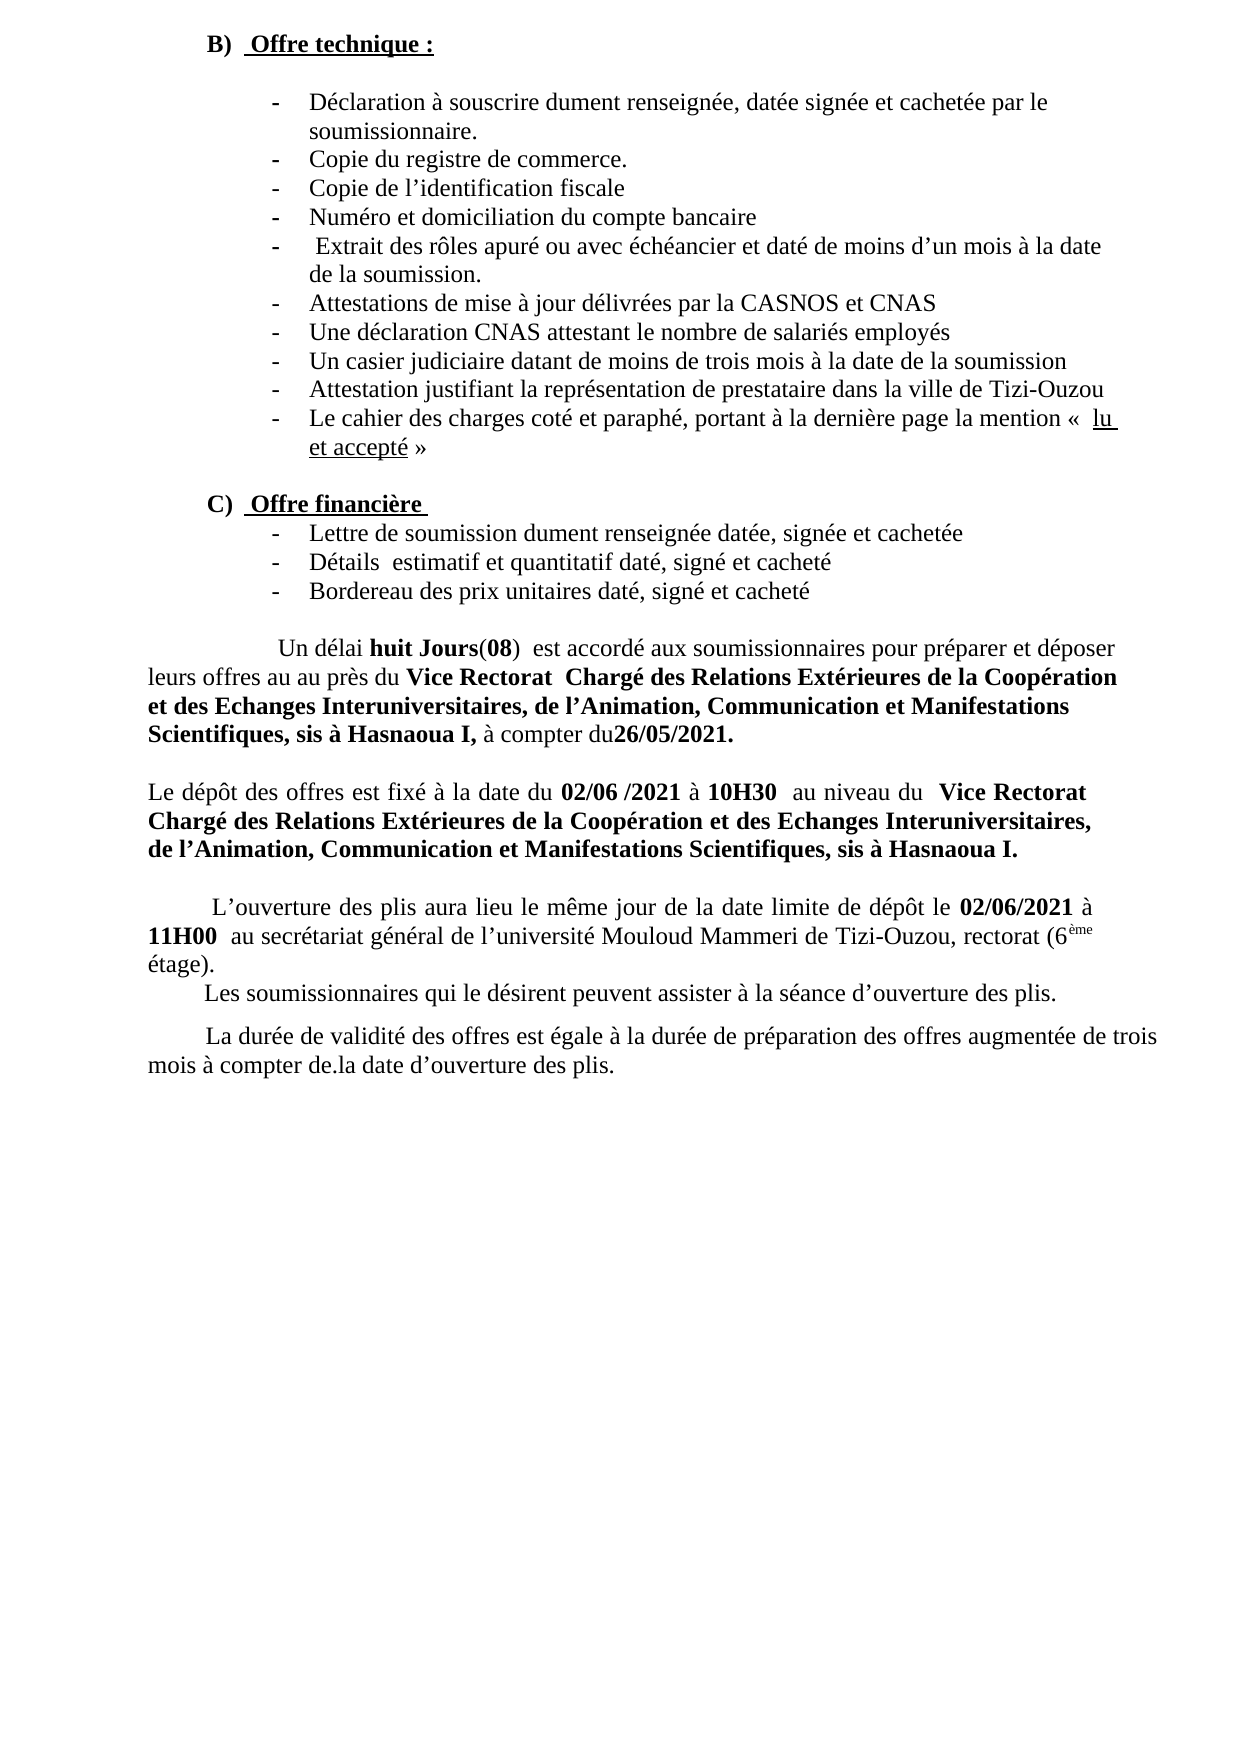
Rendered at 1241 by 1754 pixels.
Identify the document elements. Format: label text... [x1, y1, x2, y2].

list Numéro et domiciliation du compte bancaire [271, 202, 1118, 231]
list Copie de l’identification fiscale [271, 173, 1118, 202]
list Offre technique : [207, 29, 1118, 58]
list Offre financière [207, 489, 1093, 518]
list Le cahier des charges coté et paraphé, portant à la dernière page la mention « lu et accepté » [271, 403, 1118, 461]
list Déclaration à souscrire dument renseignée, datée signée et cachetée par le soumissionnaire. [271, 87, 1118, 144]
text La durée de validité des offres est égale à la durée de préparation des offres augmentée de trois mois à compter de.la date d’ouverture des plis. [148, 1021, 1160, 1079]
list Une déclaration CNAS attestant le nombre de salariés employés [271, 317, 1118, 346]
text Les soumissionnaires qui le désirent peuvent assister à la séance d’ouverture des plis. [148, 978, 1093, 1007]
text Un délai huit Jours(08) est accordé aux soumissionnaires pour préparer et déposer leurs offres au au près du Vice Rectorat Chargé des Relations Extérieures de la Coopération et des Echanges Interuniversitaires, de l’Animation, Communication et Manifestations Scientifiques, sis à Hasnaoua I, à compter du26/05/2021. [148, 633, 1133, 748]
list Détails estimatif et quantitatif daté, signé et cacheté [271, 547, 1160, 576]
text L’ouverture des plis aura lieu le même jour de la date limite de dépôt le 02/06/2021 à 11H00 au secrétariat général de l’université Mouloud Mammeri de Tizi-Ouzou, rectorat (6ème étage). [148, 892, 1093, 978]
list Un casier judiciaire datant de moins de trois mois à la date de la soumission [271, 346, 1118, 374]
list Attestations de mise à jour délivrées par la CASNOS et CNAS [271, 288, 1118, 317]
text Le dépôt des offres est fixé à la date du 02/06 /2021 à 10H30 au niveau du Vice Rectorat Chargé des Relations Extérieures de la Coopération et des Echanges Interuniversitaires, de l’Animation, Communication et Manifestations Scientifiques, sis à Hasnaoua I. [148, 777, 1093, 863]
list Attestation justifiant la représentation de prestataire dans la ville de Tizi-Ouzou [271, 374, 1118, 403]
list Copie du registre de commerce. [271, 144, 1118, 173]
list Lettre de soumission dument renseignée datée, signée et cachetée [271, 518, 1160, 547]
list Bordereau des prix unitaires daté, signé et cacheté [271, 576, 1093, 604]
list Extrait des rôles apuré ou avec échéancier et daté de moins d’un mois à la date de la soumission. [271, 231, 1118, 288]
